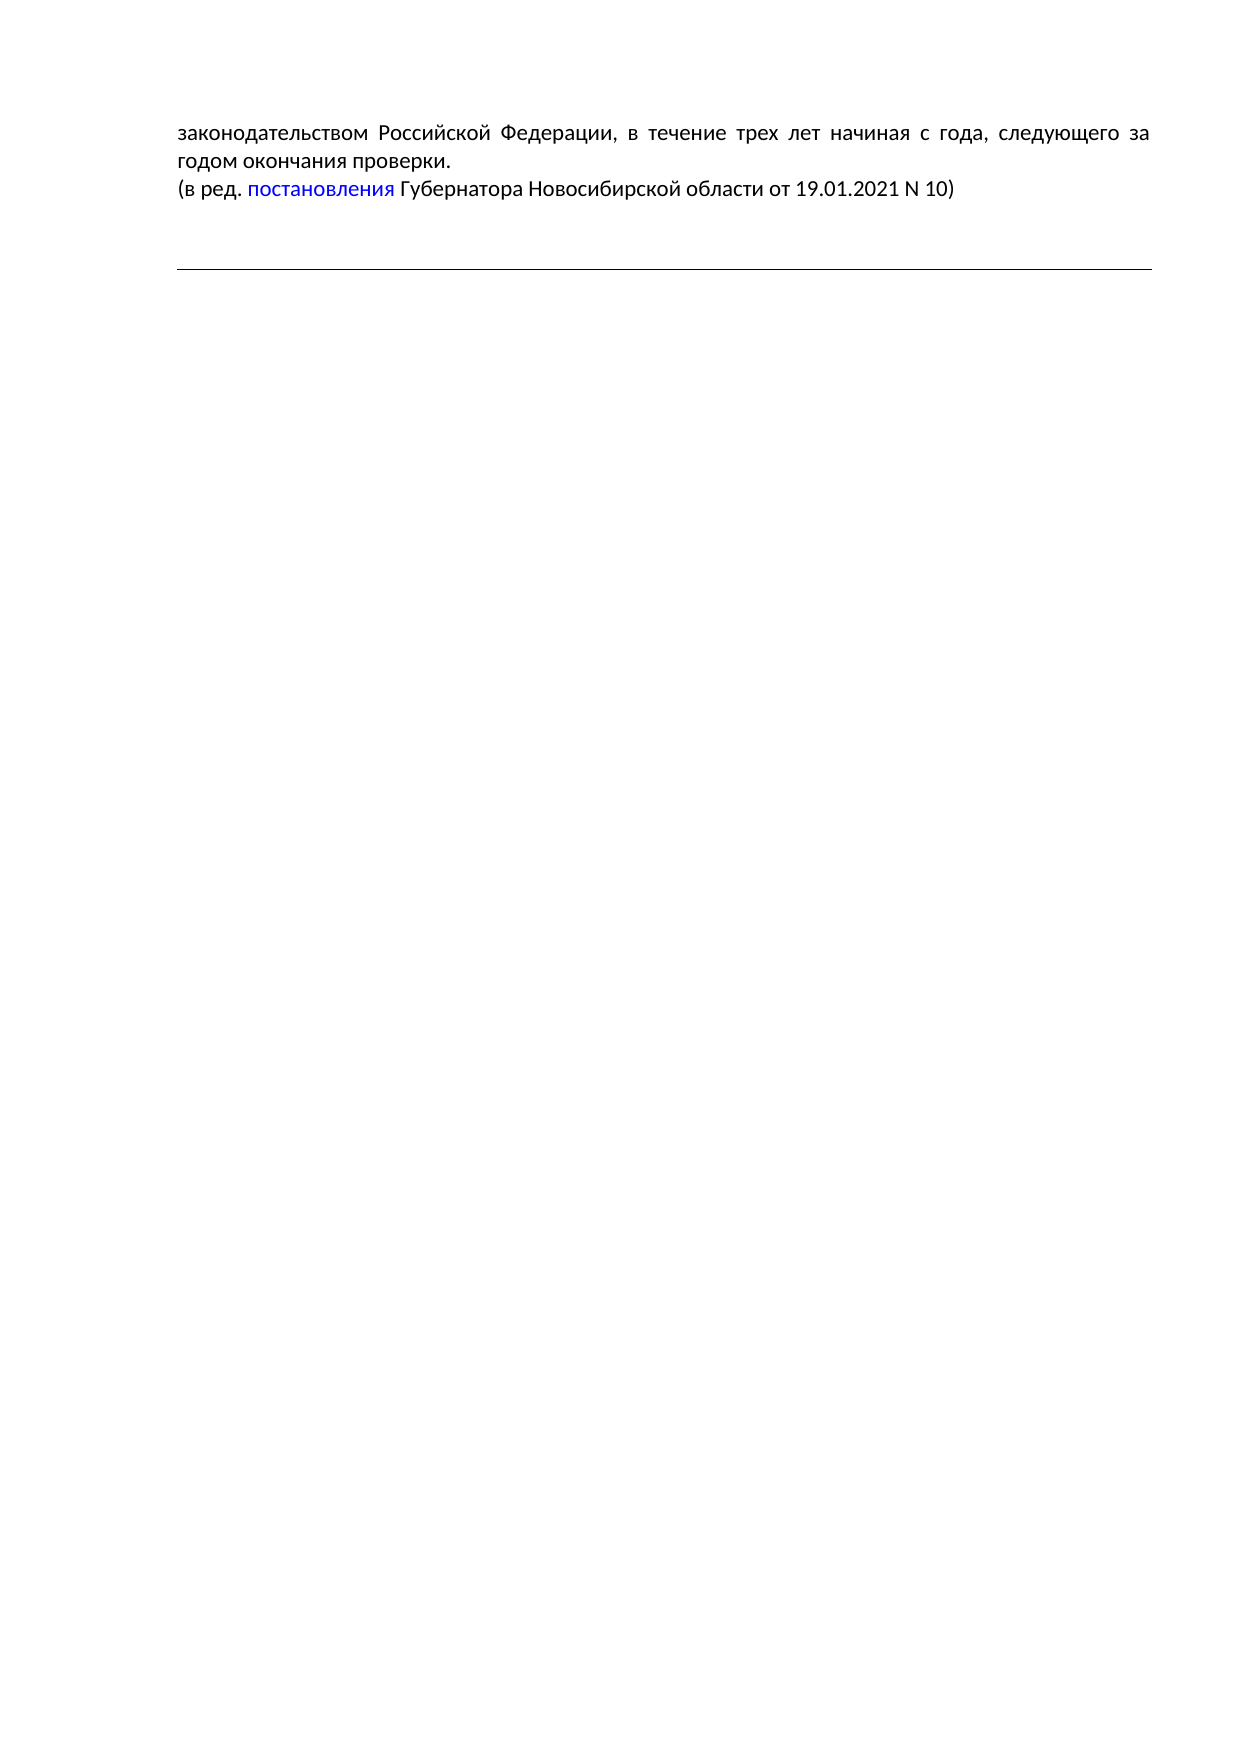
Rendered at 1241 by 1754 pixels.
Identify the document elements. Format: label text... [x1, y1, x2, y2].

text (в ред. постановления Губернатора Новосибирской области от 19.01.2021 N 10) [177, 174, 1152, 202]
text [177, 118, 1152, 174]
